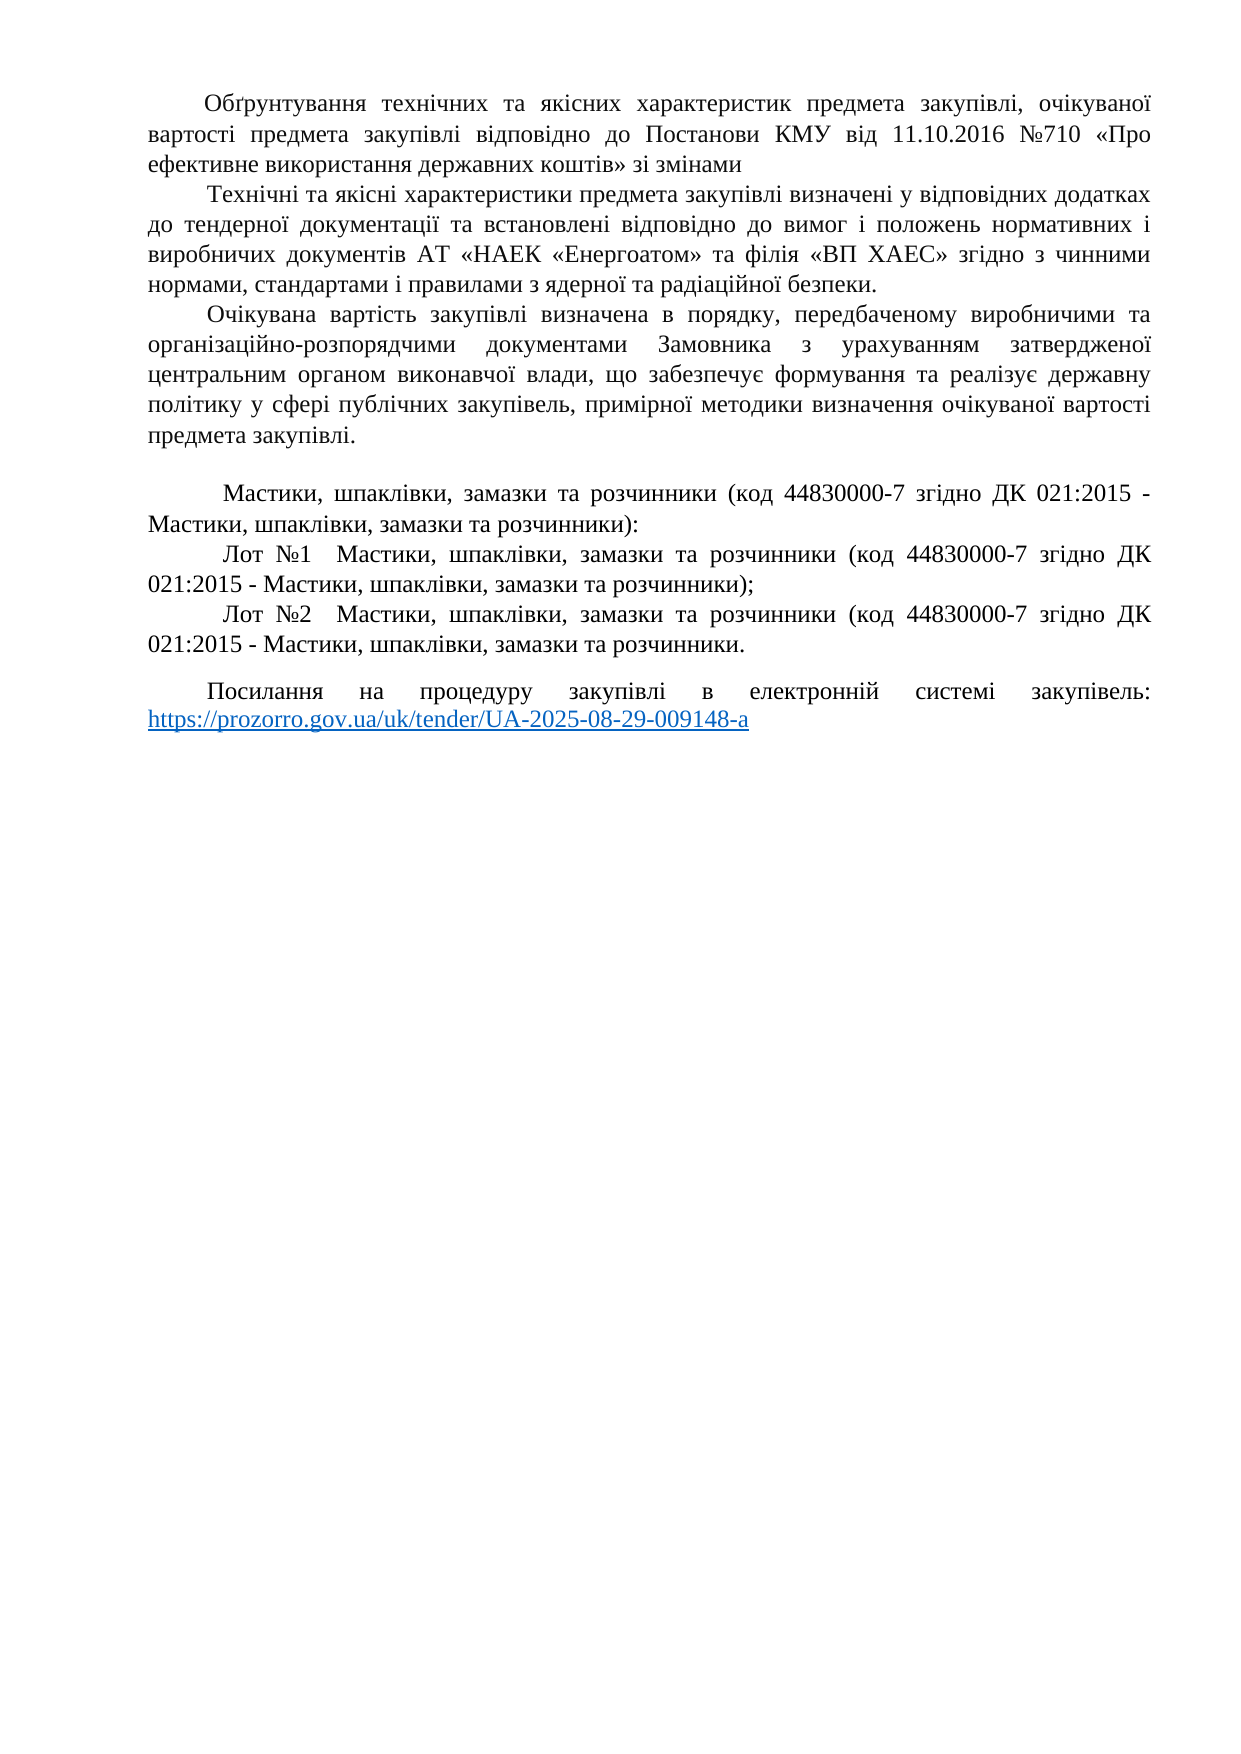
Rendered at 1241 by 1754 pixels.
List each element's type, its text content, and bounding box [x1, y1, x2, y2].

text Технічні та якісні характеристики предмета закупівлі визначені у відповідних додатках до тендерної документації та встановлені відповідно до вимог і положень нормативних і виробничих документів АТ «НАЕК «Енергоатом» та філія «ВП ХАЕС» згідно з чинними нормами, стандартами і правилами з ядерної та радіаційної безпеки. [148, 179, 1152, 298]
list Мастики, шпаклівки, замазки та розчинники (код 44830000-7 згідно ДК 021:2015 - Мастики, шпаклівки, замазки та розчинники): [148, 478, 1152, 537]
text Очікувана вартість закупівлі визначена в порядку, передбаченому виробничими та організаційно-розпорядчими документами Замовника з урахуванням затвердженої центральним органом виконавчої влади, що забезпечує формування та реалізує державну політику у сфері публічних закупівель, примірної методики визначення очікуваної вартості предмета закупівлі. [148, 299, 1152, 448]
list Лот №1 Мастики, шпаклівки, замазки та розчинники (код 44830000-7 згідно ДК 021:2015 - Мастики, шпаклівки, замазки та розчинники); [148, 539, 1152, 598]
text Посилання на процедуру закупівлі в електронній системі закупівель: https://prozorro.gov.ua/uk/tender/UA-2025-08-29-009148-a [148, 676, 1152, 733]
list Лот №2 Мастики, шпаклівки, замазки та розчинники (код 44830000-7 згідно ДК 021:2015 - Мастики, шпаклівки, замазки та розчинники. [148, 599, 1152, 658]
text Обґрунтування технічних та якісних характеристик предмета закупівлі, очікуваної вартості предмета закупівлі відповідно до Постанови КМУ від 11.10.2016 №710 «Про ефективне використання державних коштів» зі змінами [148, 88, 1152, 177]
